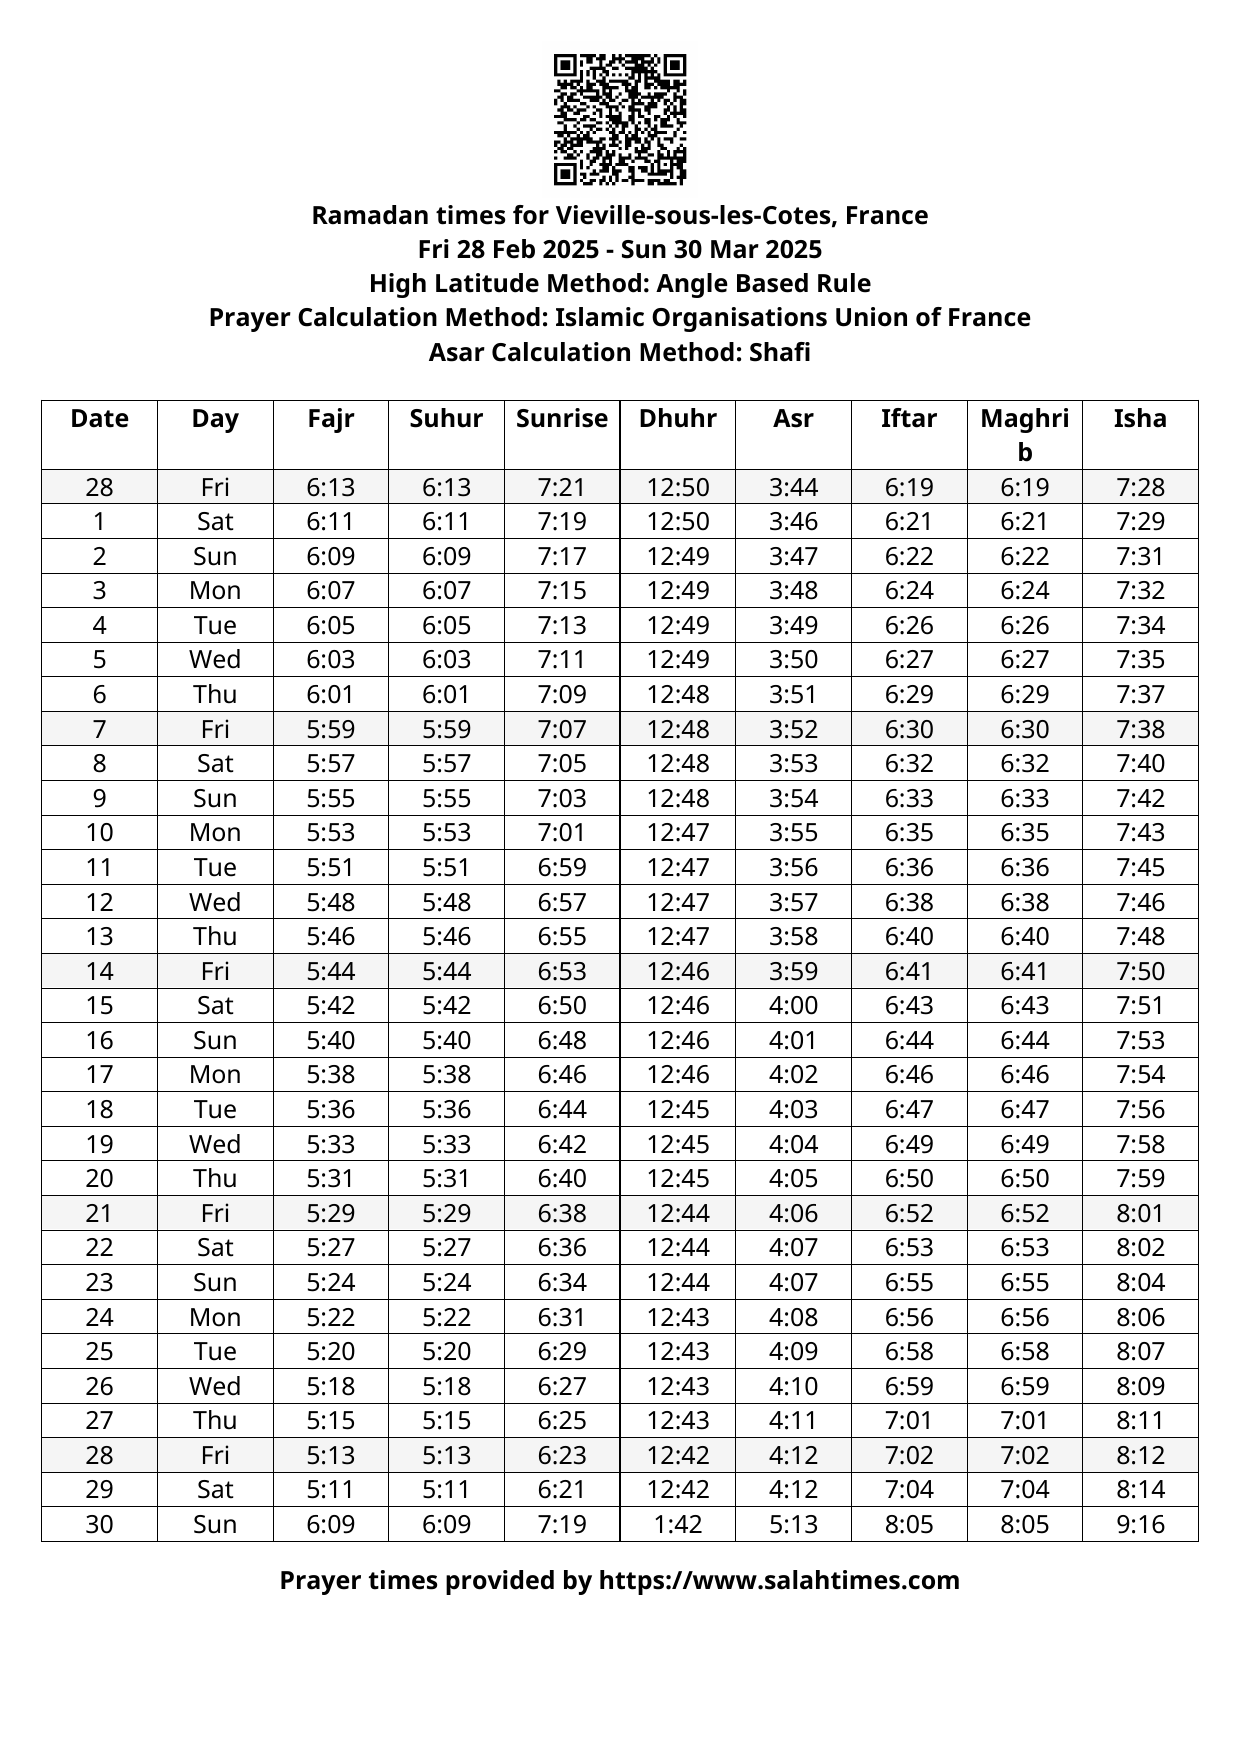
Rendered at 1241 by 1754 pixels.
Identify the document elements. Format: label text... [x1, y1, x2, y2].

table_cell 12:49 [621, 574, 735, 607]
table_cell 6:03 [389, 643, 504, 676]
table_cell 8:06 [1083, 1300, 1198, 1333]
table_cell 6:11 [274, 504, 388, 538]
table_cell 5:24 [274, 1265, 388, 1299]
table_cell 6:05 [274, 608, 388, 642]
table_cell 6:50 [505, 989, 619, 1022]
table_cell 4:09 [736, 1334, 851, 1368]
table_cell 7:50 [1083, 954, 1198, 987]
table_cell Mon [158, 574, 273, 607]
table_cell 12:45 [621, 1161, 735, 1195]
text Prayer Calculation Method: Islamic Organisations Union of France [42, 300, 1198, 334]
table_cell 4:12 [736, 1473, 851, 1506]
table_cell 7:29 [1083, 504, 1198, 538]
table_cell 7:51 [1083, 989, 1198, 1022]
table_cell 5:46 [389, 919, 504, 953]
table_cell Thu [158, 919, 273, 953]
table_cell 1 [42, 504, 157, 538]
table_cell 6:21 [505, 1473, 619, 1506]
table_cell 6:50 [968, 1161, 1082, 1195]
table_cell 4:01 [736, 1023, 851, 1057]
table_cell 3:58 [736, 919, 851, 953]
table_cell 5:22 [389, 1300, 504, 1333]
table_cell 4:10 [736, 1369, 851, 1402]
table_cell 6:41 [968, 954, 1082, 987]
table_cell 5:31 [389, 1161, 504, 1195]
table_cell 7:59 [1083, 1161, 1198, 1195]
table_cell 7:32 [1083, 574, 1198, 607]
table_cell 5:33 [274, 1127, 388, 1160]
table_cell 5:59 [274, 712, 388, 745]
table_cell 6:38 [968, 885, 1082, 918]
table_cell 6:46 [968, 1058, 1082, 1091]
table_cell 5:48 [389, 885, 504, 918]
table_cell 8:02 [1083, 1231, 1198, 1264]
table_cell Sun [158, 1265, 273, 1299]
table_cell Fri [158, 1438, 273, 1472]
table_cell Fri [158, 1196, 273, 1229]
table_cell 5:36 [274, 1092, 388, 1126]
table_cell 7:13 [505, 608, 619, 642]
table_cell 3:46 [736, 504, 851, 538]
table_cell 5:29 [389, 1196, 504, 1229]
table_cell 7:19 [505, 1507, 619, 1541]
table_cell 5:18 [274, 1369, 388, 1402]
table_cell Wed [158, 885, 273, 918]
table_cell 5:27 [389, 1231, 504, 1264]
table_cell 4:02 [736, 1058, 851, 1091]
table_cell 12:50 [621, 504, 735, 538]
table_cell 5:40 [274, 1023, 388, 1057]
table_cell 7:02 [968, 1438, 1082, 1472]
table_header Iftar [852, 401, 967, 469]
table_cell 7:54 [1083, 1058, 1198, 1091]
table_cell 6:29 [968, 677, 1082, 711]
table_cell 6:30 [968, 712, 1082, 745]
table_cell 3:52 [736, 712, 851, 745]
table_cell 10 [42, 816, 157, 849]
table_cell 7:35 [1083, 643, 1198, 676]
table_cell 7:34 [1083, 608, 1198, 642]
table_cell 12:46 [621, 1023, 735, 1057]
table_cell 6:09 [389, 539, 504, 572]
table_cell 4:11 [736, 1404, 851, 1437]
table_cell 5:13 [736, 1507, 851, 1541]
table_cell 6:05 [389, 608, 504, 642]
table_cell 4:04 [736, 1127, 851, 1160]
table_cell 5:42 [389, 989, 504, 1022]
table_cell 25 [42, 1334, 157, 1368]
table_cell 5:57 [389, 746, 504, 780]
table_cell 6:57 [505, 885, 619, 918]
table_cell 5:24 [389, 1265, 504, 1299]
table_cell 28 [42, 470, 157, 503]
table_cell 5:36 [389, 1092, 504, 1126]
table_cell 7:11 [505, 643, 619, 676]
table_cell 12:42 [621, 1438, 735, 1472]
table_header Dhuhr [621, 401, 735, 469]
table_cell Wed [158, 1369, 273, 1402]
table_cell 8:01 [1083, 1196, 1198, 1229]
table_cell 6:01 [389, 677, 504, 711]
table_cell 6:13 [389, 470, 504, 503]
table_cell 29 [42, 1473, 157, 1506]
table_cell 8:05 [852, 1507, 967, 1541]
table_cell 12:49 [621, 608, 735, 642]
table_cell 7:04 [968, 1473, 1082, 1506]
table_cell 5:48 [274, 885, 388, 918]
table_cell 7:58 [1083, 1127, 1198, 1160]
table_cell 12:45 [621, 1127, 735, 1160]
table_cell 6:01 [274, 677, 388, 711]
table_cell 5:55 [389, 781, 504, 814]
table_cell 6:40 [968, 919, 1082, 953]
table_cell 12:49 [621, 539, 735, 572]
table_cell 11 [42, 850, 157, 884]
table_cell 7:40 [1083, 746, 1198, 780]
table_cell 7:21 [505, 470, 619, 503]
table_cell Wed [158, 1127, 273, 1160]
table_cell 4 [42, 608, 157, 642]
table_cell 7:37 [1083, 677, 1198, 711]
table_cell 8:12 [1083, 1438, 1198, 1472]
table_cell 28 [42, 1438, 157, 1472]
table_cell 6:43 [968, 989, 1082, 1022]
table_cell 16 [42, 1023, 157, 1057]
table_cell 6:30 [852, 712, 967, 745]
table_cell 6:38 [505, 1196, 619, 1229]
table_cell 12:47 [621, 816, 735, 849]
table_cell 6:55 [968, 1265, 1082, 1299]
table_cell 12:44 [621, 1231, 735, 1264]
table_cell 6:03 [274, 643, 388, 676]
table_cell 6:33 [968, 781, 1082, 814]
table_cell 5:20 [274, 1334, 388, 1368]
table_cell 5:53 [389, 816, 504, 849]
table_cell 8:07 [1083, 1334, 1198, 1368]
table_cell 13 [42, 919, 157, 953]
table_cell 6:27 [505, 1369, 619, 1402]
table_cell 20 [42, 1161, 157, 1195]
table_cell 3:53 [736, 746, 851, 780]
table_cell 6:11 [389, 504, 504, 538]
table_cell 6:50 [852, 1161, 967, 1195]
table_cell 6:23 [505, 1438, 619, 1472]
table_cell Fri [158, 470, 273, 503]
text Asar Calculation Method: Shafi [42, 334, 1198, 368]
table_cell 22 [42, 1231, 157, 1264]
table_cell 5:11 [274, 1473, 388, 1506]
table_cell 7:56 [1083, 1092, 1198, 1126]
table_cell 4:00 [736, 989, 851, 1022]
table_cell 5:11 [389, 1473, 504, 1506]
table_cell 4:12 [736, 1438, 851, 1472]
table_cell Tue [158, 1092, 273, 1126]
table_cell 6:53 [852, 1231, 967, 1264]
text Prayer times provided by https://www.salahtimes.com [42, 1563, 1198, 1597]
table_cell 12:45 [621, 1092, 735, 1126]
table_cell 9 [42, 781, 157, 814]
table_header Sunrise [505, 401, 619, 469]
table_cell 12:46 [621, 989, 735, 1022]
table_cell 12:48 [621, 781, 735, 814]
table_cell 3:51 [736, 677, 851, 711]
table_cell 6:44 [852, 1023, 967, 1057]
table_cell 5:22 [274, 1300, 388, 1333]
table_cell 12:48 [621, 746, 735, 780]
table_cell 3:47 [736, 539, 851, 572]
table_cell 6:25 [505, 1404, 619, 1437]
table_cell 6:09 [274, 1507, 388, 1541]
table_cell 6:09 [389, 1507, 504, 1541]
table_cell 6:21 [852, 504, 967, 538]
table_cell 7:31 [1083, 539, 1198, 572]
table_cell Thu [158, 677, 273, 711]
table_cell 7:48 [1083, 919, 1198, 953]
table_cell 3:55 [736, 816, 851, 849]
table_cell 5:40 [389, 1023, 504, 1057]
table_cell 5:15 [389, 1404, 504, 1437]
table_cell 17 [42, 1058, 157, 1091]
table_cell 12:43 [621, 1300, 735, 1333]
table_cell 5:51 [274, 850, 388, 884]
table_cell 7:38 [1083, 712, 1198, 745]
table_cell 12:43 [621, 1369, 735, 1402]
table_cell 6:19 [968, 470, 1082, 503]
table_cell 8:11 [1083, 1404, 1198, 1437]
table_cell 8:05 [968, 1507, 1082, 1541]
table_cell 6:24 [852, 574, 967, 607]
table_cell 12:46 [621, 1058, 735, 1091]
table_cell 4:06 [736, 1196, 851, 1229]
table_cell Thu [158, 1161, 273, 1195]
table_cell 6:33 [852, 781, 967, 814]
table_cell 14 [42, 954, 157, 987]
table_cell 6:52 [968, 1196, 1082, 1229]
table_cell 6:29 [505, 1334, 619, 1368]
table_cell 6:36 [505, 1231, 619, 1264]
table_cell 5:15 [274, 1404, 388, 1437]
table_cell 6:41 [852, 954, 967, 987]
table_cell 6:59 [968, 1369, 1082, 1402]
table_cell 7:45 [1083, 850, 1198, 884]
table_cell 12:46 [621, 954, 735, 987]
table_cell 3:54 [736, 781, 851, 814]
table_cell 5:20 [389, 1334, 504, 1368]
table_cell 21 [42, 1196, 157, 1229]
table_cell 1:42 [621, 1507, 735, 1541]
table_cell 7:19 [505, 504, 619, 538]
table_header Asr [736, 401, 851, 469]
table_cell 7 [42, 712, 157, 745]
table_cell 6:47 [852, 1092, 967, 1126]
table_cell 6:44 [505, 1092, 619, 1126]
table_cell 8 [42, 746, 157, 780]
table_cell Sun [158, 1023, 273, 1057]
table_cell 6:34 [505, 1265, 619, 1299]
table_cell 5:42 [274, 989, 388, 1022]
table_cell Mon [158, 1058, 273, 1091]
table_cell 6:35 [852, 816, 967, 849]
picture [542, 41, 699, 198]
table_cell 12:43 [621, 1334, 735, 1368]
table_cell 6:26 [968, 608, 1082, 642]
text Ramadan times for Vieville-sous-les-Cotes, France [42, 198, 1198, 232]
table_cell 7:28 [1083, 470, 1198, 503]
table_cell Wed [158, 643, 273, 676]
table_cell 5:33 [389, 1127, 504, 1160]
table_cell 6:46 [852, 1058, 967, 1091]
table_cell 7:43 [1083, 816, 1198, 849]
table_cell Sun [158, 781, 273, 814]
table_cell 6:26 [852, 608, 967, 642]
table_cell Sat [158, 1473, 273, 1506]
table_cell 19 [42, 1127, 157, 1160]
table_cell Thu [158, 1404, 273, 1437]
table_cell Sat [158, 1231, 273, 1264]
table_cell 7:01 [968, 1404, 1082, 1437]
table_cell 12:44 [621, 1265, 735, 1299]
table_cell 9:16 [1083, 1507, 1198, 1541]
table_cell 6:42 [505, 1127, 619, 1160]
table_cell Sat [158, 989, 273, 1022]
table_cell 18 [42, 1092, 157, 1126]
table_cell 7:02 [852, 1438, 967, 1472]
table_cell 6:47 [968, 1092, 1082, 1126]
table_cell 6:59 [505, 850, 619, 884]
table_cell 12:49 [621, 643, 735, 676]
table_header Isha [1083, 401, 1198, 469]
table_cell 23 [42, 1265, 157, 1299]
table_cell 4:07 [736, 1265, 851, 1299]
table_cell 6:46 [505, 1058, 619, 1091]
table_cell 3:57 [736, 885, 851, 918]
table_cell 6:52 [852, 1196, 967, 1229]
table_cell 6:24 [968, 574, 1082, 607]
table_cell 7:09 [505, 677, 619, 711]
table_cell Sun [158, 539, 273, 572]
table_cell 4:03 [736, 1092, 851, 1126]
table_cell 26 [42, 1369, 157, 1402]
table_cell 7:01 [505, 816, 619, 849]
table_cell Tue [158, 608, 273, 642]
table_cell 12:47 [621, 850, 735, 884]
table_cell 4:08 [736, 1300, 851, 1333]
table_cell 6:32 [852, 746, 967, 780]
table_cell 6:58 [968, 1334, 1082, 1368]
table_cell 6:58 [852, 1334, 967, 1368]
table_cell 6:48 [505, 1023, 619, 1057]
table_cell Fri [158, 954, 273, 987]
table_cell 12:48 [621, 712, 735, 745]
table_cell 3:49 [736, 608, 851, 642]
table_cell 3:56 [736, 850, 851, 884]
table_cell Tue [158, 850, 273, 884]
table_cell 30 [42, 1507, 157, 1541]
table_cell 15 [42, 989, 157, 1022]
table_cell 5:38 [389, 1058, 504, 1091]
table_cell 12:48 [621, 677, 735, 711]
table_cell 6:27 [852, 643, 967, 676]
table_cell 6:19 [852, 470, 967, 503]
table_cell 5:55 [274, 781, 388, 814]
table_cell 6:13 [274, 470, 388, 503]
table_cell 12:43 [621, 1404, 735, 1437]
table_cell 5:29 [274, 1196, 388, 1229]
table_cell 5:31 [274, 1161, 388, 1195]
table_cell 5:57 [274, 746, 388, 780]
table_cell 7:15 [505, 574, 619, 607]
table_cell 7:17 [505, 539, 619, 572]
table_cell 6:56 [968, 1300, 1082, 1333]
table_cell 5:51 [389, 850, 504, 884]
table_cell 2 [42, 539, 157, 572]
table_cell Tue [158, 1334, 273, 1368]
table_cell 5:13 [389, 1438, 504, 1472]
table_cell 7:46 [1083, 885, 1198, 918]
table_cell 6:22 [852, 539, 967, 572]
table_cell 6:32 [968, 746, 1082, 780]
table_cell Sun [158, 1507, 273, 1541]
table_cell 12:47 [621, 885, 735, 918]
table_cell 5:44 [274, 954, 388, 987]
table_cell 5:18 [389, 1369, 504, 1402]
table_cell 6:35 [968, 816, 1082, 849]
table_cell 5:46 [274, 919, 388, 953]
table_cell 7:07 [505, 712, 619, 745]
table_cell 6:56 [852, 1300, 967, 1333]
table_cell 6:40 [505, 1161, 619, 1195]
table_cell 6:55 [852, 1265, 967, 1299]
table_cell 5:38 [274, 1058, 388, 1091]
table_cell 6:36 [852, 850, 967, 884]
table_cell 6:29 [852, 677, 967, 711]
table_cell 3:59 [736, 954, 851, 987]
table_cell 6:27 [968, 643, 1082, 676]
table_header Fajr [274, 401, 388, 469]
text High Latitude Method: Angle Based Rule [42, 266, 1198, 300]
table_cell 4:05 [736, 1161, 851, 1195]
table_cell 6:55 [505, 919, 619, 953]
table_cell 12 [42, 885, 157, 918]
table_cell 24 [42, 1300, 157, 1333]
table_cell Sat [158, 504, 273, 538]
table_header Date [42, 401, 157, 469]
table_cell 6:22 [968, 539, 1082, 572]
table_cell 3:44 [736, 470, 851, 503]
table_cell 6 [42, 677, 157, 711]
table_cell 6:36 [968, 850, 1082, 884]
table_cell 8:14 [1083, 1473, 1198, 1506]
table_cell 6:49 [968, 1127, 1082, 1160]
table_cell 12:44 [621, 1196, 735, 1229]
table_cell 6:43 [852, 989, 967, 1022]
table_cell 6:49 [852, 1127, 967, 1160]
table_cell Fri [158, 712, 273, 745]
table_cell 5:13 [274, 1438, 388, 1472]
table_cell 5 [42, 643, 157, 676]
table_header Maghrib [968, 401, 1082, 469]
table_cell 6:44 [968, 1023, 1082, 1057]
table_cell Sat [158, 746, 273, 780]
table_cell 6:40 [852, 919, 967, 953]
table_cell 3:48 [736, 574, 851, 607]
table_cell 7:03 [505, 781, 619, 814]
table_cell 6:31 [505, 1300, 619, 1333]
table_cell 8:04 [1083, 1265, 1198, 1299]
table_cell 6:59 [852, 1369, 967, 1402]
table_cell Mon [158, 1300, 273, 1333]
table_cell 6:53 [968, 1231, 1082, 1264]
table_cell 5:53 [274, 816, 388, 849]
table_cell 5:44 [389, 954, 504, 987]
table_header Day [158, 401, 273, 469]
table_cell 3 [42, 574, 157, 607]
table_cell 6:07 [389, 574, 504, 607]
table_cell 8:09 [1083, 1369, 1198, 1402]
table_cell 5:27 [274, 1231, 388, 1264]
table_cell 7:05 [505, 746, 619, 780]
table_cell 6:09 [274, 539, 388, 572]
table_cell 4:07 [736, 1231, 851, 1264]
table_cell 12:42 [621, 1473, 735, 1506]
table_cell 12:47 [621, 919, 735, 953]
table_cell 7:01 [852, 1404, 967, 1437]
table_header Suhur [389, 401, 504, 469]
table_cell 6:53 [505, 954, 619, 987]
table_cell 7:04 [852, 1473, 967, 1506]
table_cell 27 [42, 1404, 157, 1437]
table_cell 3:50 [736, 643, 851, 676]
table_cell 6:38 [852, 885, 967, 918]
table_cell 7:53 [1083, 1023, 1198, 1057]
table_cell 6:07 [274, 574, 388, 607]
table_cell 12:50 [621, 470, 735, 503]
text Fri 28 Feb 2025 - Sun 30 Mar 2025 [42, 232, 1198, 266]
table_cell Mon [158, 816, 273, 849]
table_cell 5:59 [389, 712, 504, 745]
table_cell 7:42 [1083, 781, 1198, 814]
table_cell 6:21 [968, 504, 1082, 538]
